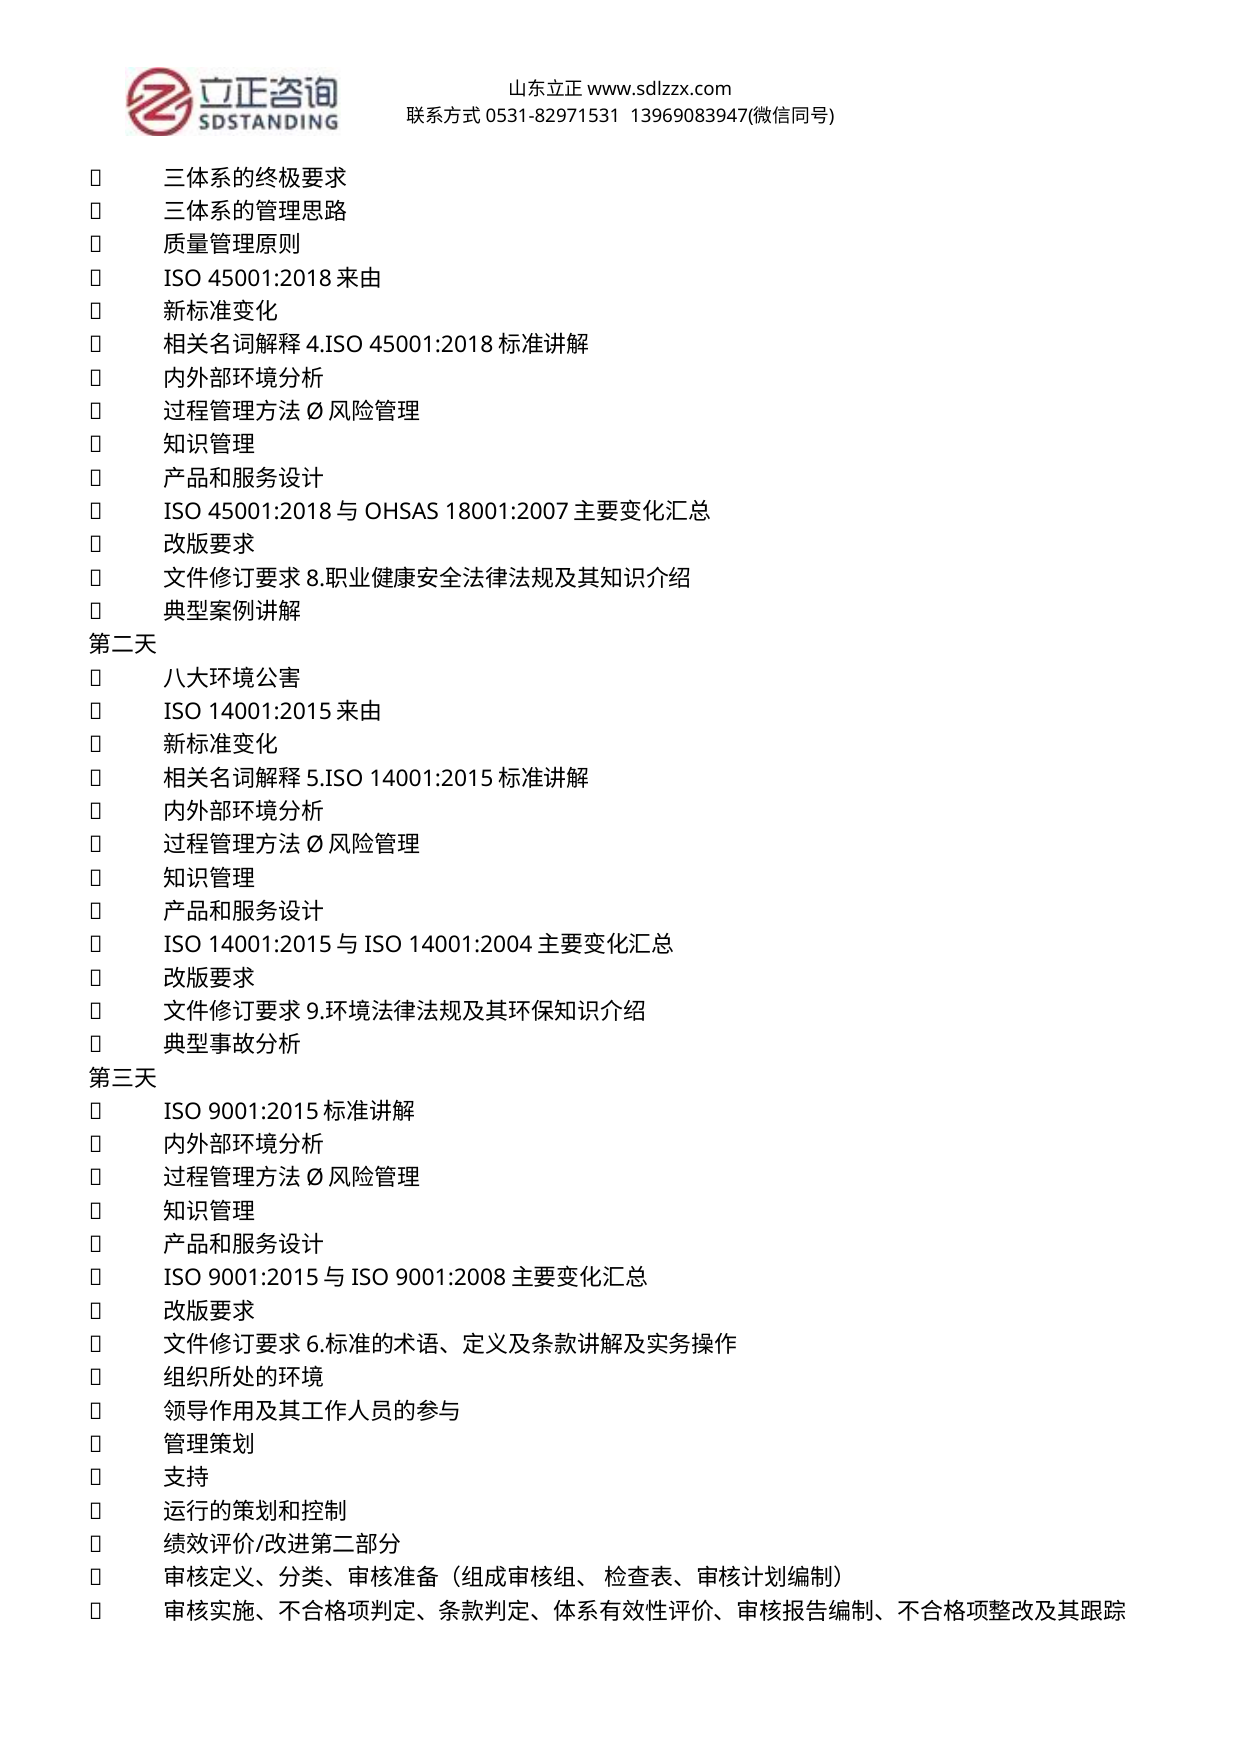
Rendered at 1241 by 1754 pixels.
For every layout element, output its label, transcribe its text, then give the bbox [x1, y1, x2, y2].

text  改版要求 [89, 1293, 1152, 1326]
text  ISO 45001:2018来由 [89, 259, 1152, 293]
text  内外部环境分析 [89, 1126, 1152, 1159]
text  产品和服务设计 [89, 459, 1152, 493]
text 第二天 [89, 626, 1152, 659]
text  审核实施、不合格项判定、条款判定、体系有效性评价、审核报告编制、不合格项整改及其跟踪 [89, 1593, 1152, 1626]
text  文件修订要求8.职业健康安全法律法规及其知识介绍 [89, 559, 1152, 593]
text  相关名词解释5.ISO 14001:2015标准讲解 [89, 759, 1152, 793]
text  领导作用及其工作人员的参与 [89, 1393, 1152, 1426]
text  新标准变化 [89, 726, 1152, 759]
text  内外部环境分析 [89, 793, 1152, 826]
text  过程管理方法Ø风险管理 [89, 826, 1152, 859]
text  产品和服务设计 [89, 1226, 1152, 1259]
text  ISO 9001:2015标准讲解 [89, 1093, 1152, 1126]
text  知识管理 [89, 859, 1152, 893]
text  新标准变化 [89, 293, 1152, 326]
text  ISO 14001:2015来由 [89, 693, 1152, 726]
text  支持 [89, 1459, 1152, 1493]
text  审核定义、分类、审核准备（组成审核组、 检查表、审核计划编制） [89, 1559, 1152, 1593]
text  文件修订要求9.环境法律法规及其环保知识介绍 [89, 993, 1152, 1026]
text  相关名词解释4.ISO 45001:2018标准讲解 [89, 326, 1152, 359]
text  质量管理原则 [89, 226, 1152, 259]
text  三体系的管理思路 [89, 193, 1152, 226]
text  八大环境公害 [89, 659, 1152, 693]
text  改版要求 [89, 959, 1152, 993]
text  管理策划 [89, 1426, 1152, 1459]
text  三体系的终极要求 [89, 159, 1152, 193]
text  产品和服务设计 [89, 893, 1152, 926]
text  典型案例讲解 [89, 593, 1152, 626]
text  ISO 45001:2018与OHSAS 18001:2007主要变化汇总 [89, 493, 1152, 526]
text  ISO 14001:2015与ISO 14001:2004主要变化汇总 [89, 926, 1152, 959]
text  文件修订要求6.标准的术语、定义及条款讲解及实务操作 [89, 1326, 1152, 1359]
text  典型事故分析 [89, 1026, 1152, 1059]
text  过程管理方法Ø风险管理 [89, 393, 1152, 426]
text  过程管理方法Ø风险管理 [89, 1159, 1152, 1193]
text  组织所处的环境 [89, 1359, 1152, 1393]
text  内外部环境分析 [89, 359, 1152, 393]
text  知识管理 [89, 426, 1152, 459]
text  绩效评价/改进第二部分 [89, 1526, 1152, 1559]
text  改版要求 [89, 526, 1152, 559]
text  ISO 9001:2015与ISO 9001:2008主要变化汇总 [89, 1259, 1152, 1293]
text  知识管理 [89, 1193, 1152, 1226]
text  运行的策划和控制 [89, 1493, 1152, 1526]
text 第三天 [89, 1059, 1152, 1093]
picture [125, 67, 341, 136]
